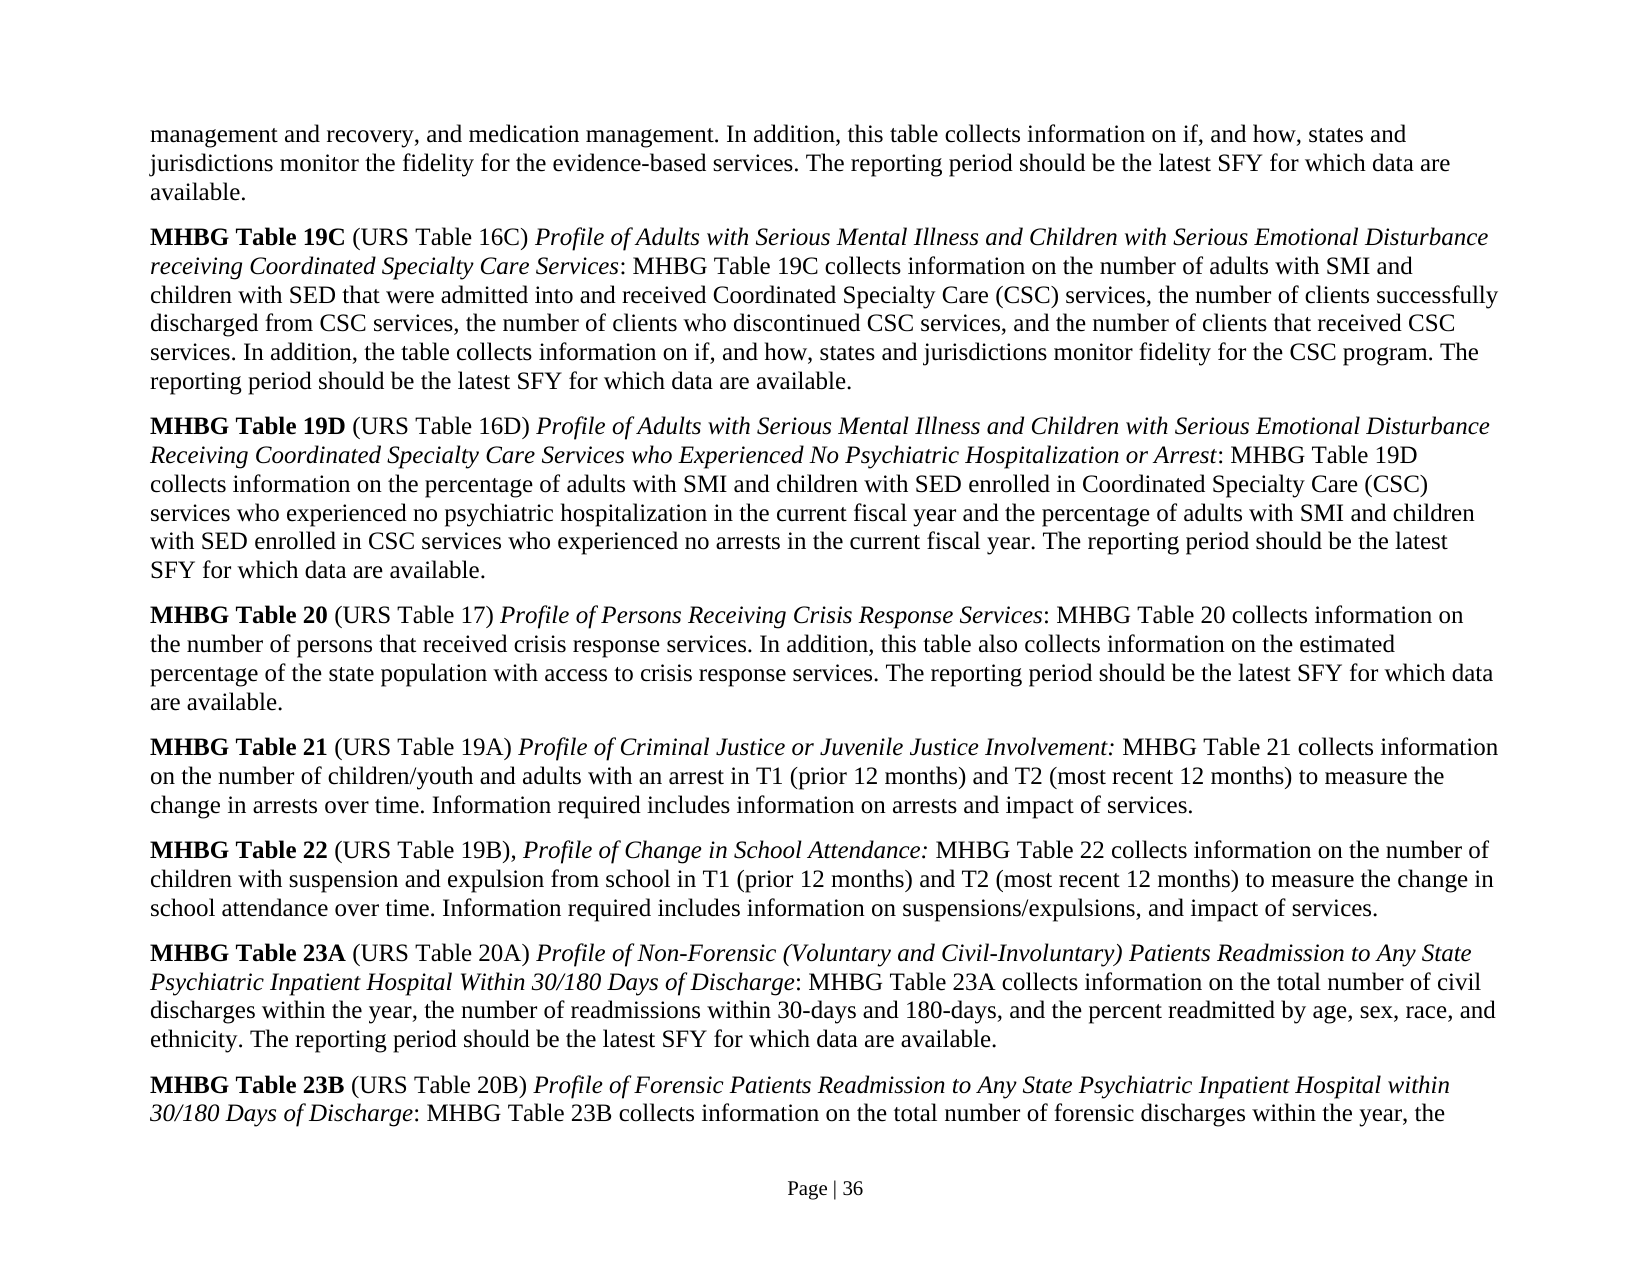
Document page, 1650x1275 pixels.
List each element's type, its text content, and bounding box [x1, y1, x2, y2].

text MHBG Table 20 (URS Table 17) Profile of Persons Receiving Crisis Response Services: MHBG Table 20 collects information on the number of persons that received crisis response services. In addition, this table also collects information on the estimated percentage of the state population with access to crisis response services. The reporting period should be the latest SFY for which data are available. [150, 601, 1500, 716]
text MHBG Table 19D (URS Table 16D) Profile of Adults with Serious Mental Illness and Children with Serious Emotional Disturbance Receiving Coordinated Specialty Care Services who Experienced No Psychiatric Hospitalization or Arrest: MHBG Table 19D collects information on the percentage of adults with SMI and children with SED enrolled in Coordinated Specialty Care (CSC) services who experienced no psychiatric hospitalization in the current fiscal year and the percentage of adults with SMI and children with SED enrolled in CSC services who experienced no arrests in the current fiscal year. The reporting period should be the latest SFY for which data are available. [150, 411, 1500, 584]
text MHBG Table 21 (URS Table 19A) Profile of Criminal Justice or Juvenile Justice Involvement: MHBG Table 21 collects information on the number of children/youth and adults with an arrest in T1 (prior 12 months) and T2 (most recent 12 months) to measure the change in arrests over time. Information required includes information on arrests and impact of services. [150, 732, 1500, 818]
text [150, 1070, 1500, 1127]
text MHBG Table 22 (URS Table 19B), Profile of Change in School Attendance: MHBG Table 22 collects information on the number of children with suspension and expulsion from school in T1 (prior 12 months) and T2 (most recent 12 months) to measure the change in school attendance over time. Information required includes information on suspensions/expulsions, and impact of services. [150, 835, 1500, 921]
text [150, 119, 1500, 206]
text MHBG Table 23A (URS Table 20A) Profile of Non-Forensic (Voluntary and Civil-Involuntary) Patients Readmission to Any State Psychiatric Inpatient Hospital Within 30/180 Days of Discharge: MHBG Table 23A collects information on the total number of civil discharges within the year, the number of readmissions within 30-days and 180-days, and the percent readmitted by age, sex, race, and ethnicity. The reporting period should be the latest SFY for which data are available. [150, 938, 1500, 1053]
text MHBG Table 19C (URS Table 16C) Profile of Adults with Serious Mental Illness and Children with Serious Emotional Disturbance receiving Coordinated Specialty Care Services: MHBG Table 19C collects information on the number of adults with SMI and children with SED that were admitted into and received Coordinated Specialty Care (CSC) services, the number of clients successfully discharged from CSC services, the number of clients who discontinued CSC services, and the number of clients that received CSC services. In addition, the table collects information on if, and how, states and jurisdictions monitor fidelity for the CSC program. The reporting period should be the latest SFY for which data are available. [150, 222, 1500, 395]
